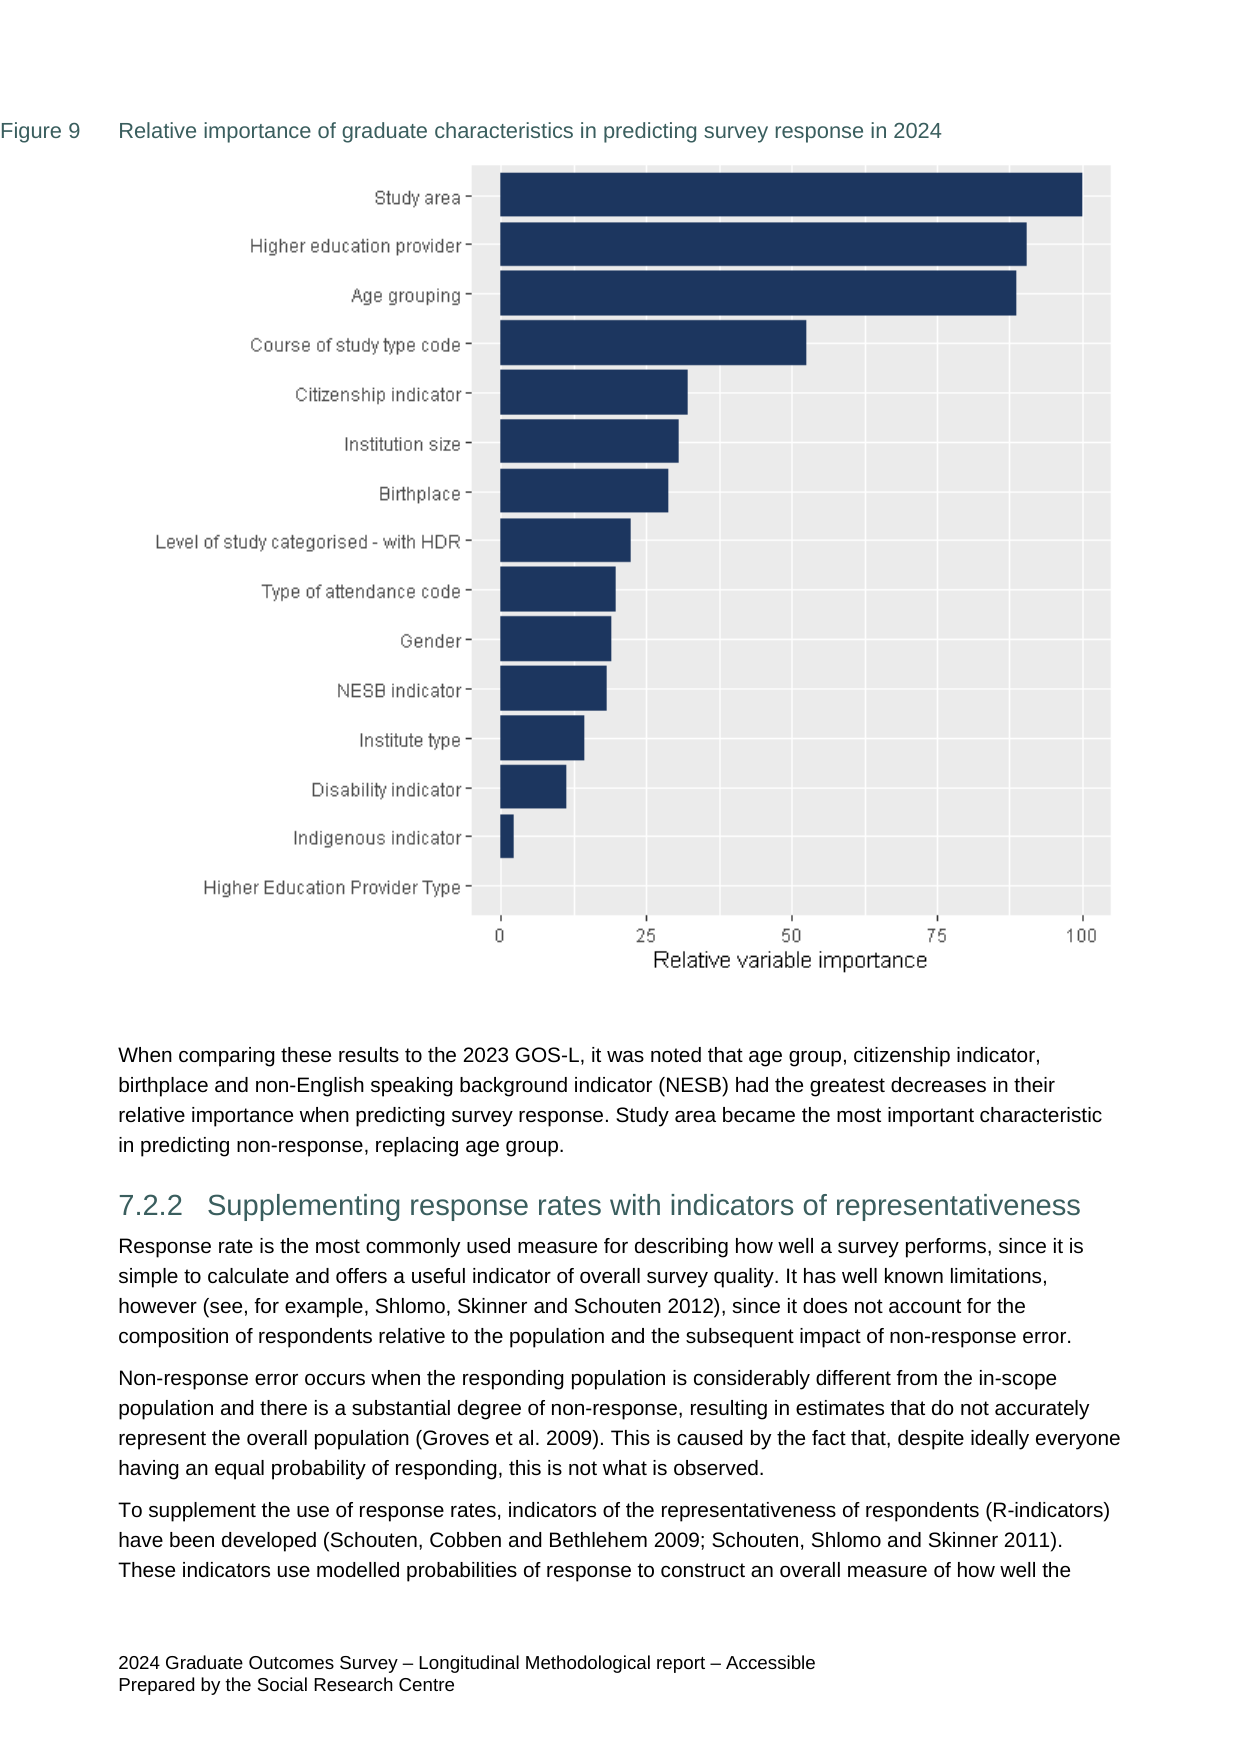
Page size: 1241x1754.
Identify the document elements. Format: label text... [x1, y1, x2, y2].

subtitle Supplementing response rates with indicators of representativeness [118, 1188, 1122, 1221]
text Response rate is the most commonly used measure for describing how well a survey performs, since it is simple to calculate and offers a useful indicator of overall survey quality. It has well known limitations, however (see, for example, Shlomo, Skinner and Schouten 2012), since it does not account for the composition of respondents relative to the population and the subsequent impact of non-response error. [118, 1234, 1122, 1347]
text Figure 9 Relative importance of graduate characteristics in predicting survey response in 2024 [0, 118, 1122, 143]
picture [118, 155, 1123, 983]
text Non-response error occurs when the responding population is considerably different from the in-scope population and there is a substantial degree of non-response, resulting in estimates that do not accurately represent the overall population (Groves et al. 2009). This is caused by the fact that, despite ideally everyone having an equal probability of responding, this is not what is observed. [118, 1366, 1122, 1479]
text When comparing these results to the 2023 GOS-L, it was noted that age group, citizenship indicator, birthplace and non-English speaking background indicator (NESB) had the greatest decreases in their relative importance when predicting survey response. Study area became the most important characteristic in predicting non-response, replacing age group. [118, 1043, 1122, 1157]
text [118, 1498, 1122, 1582]
